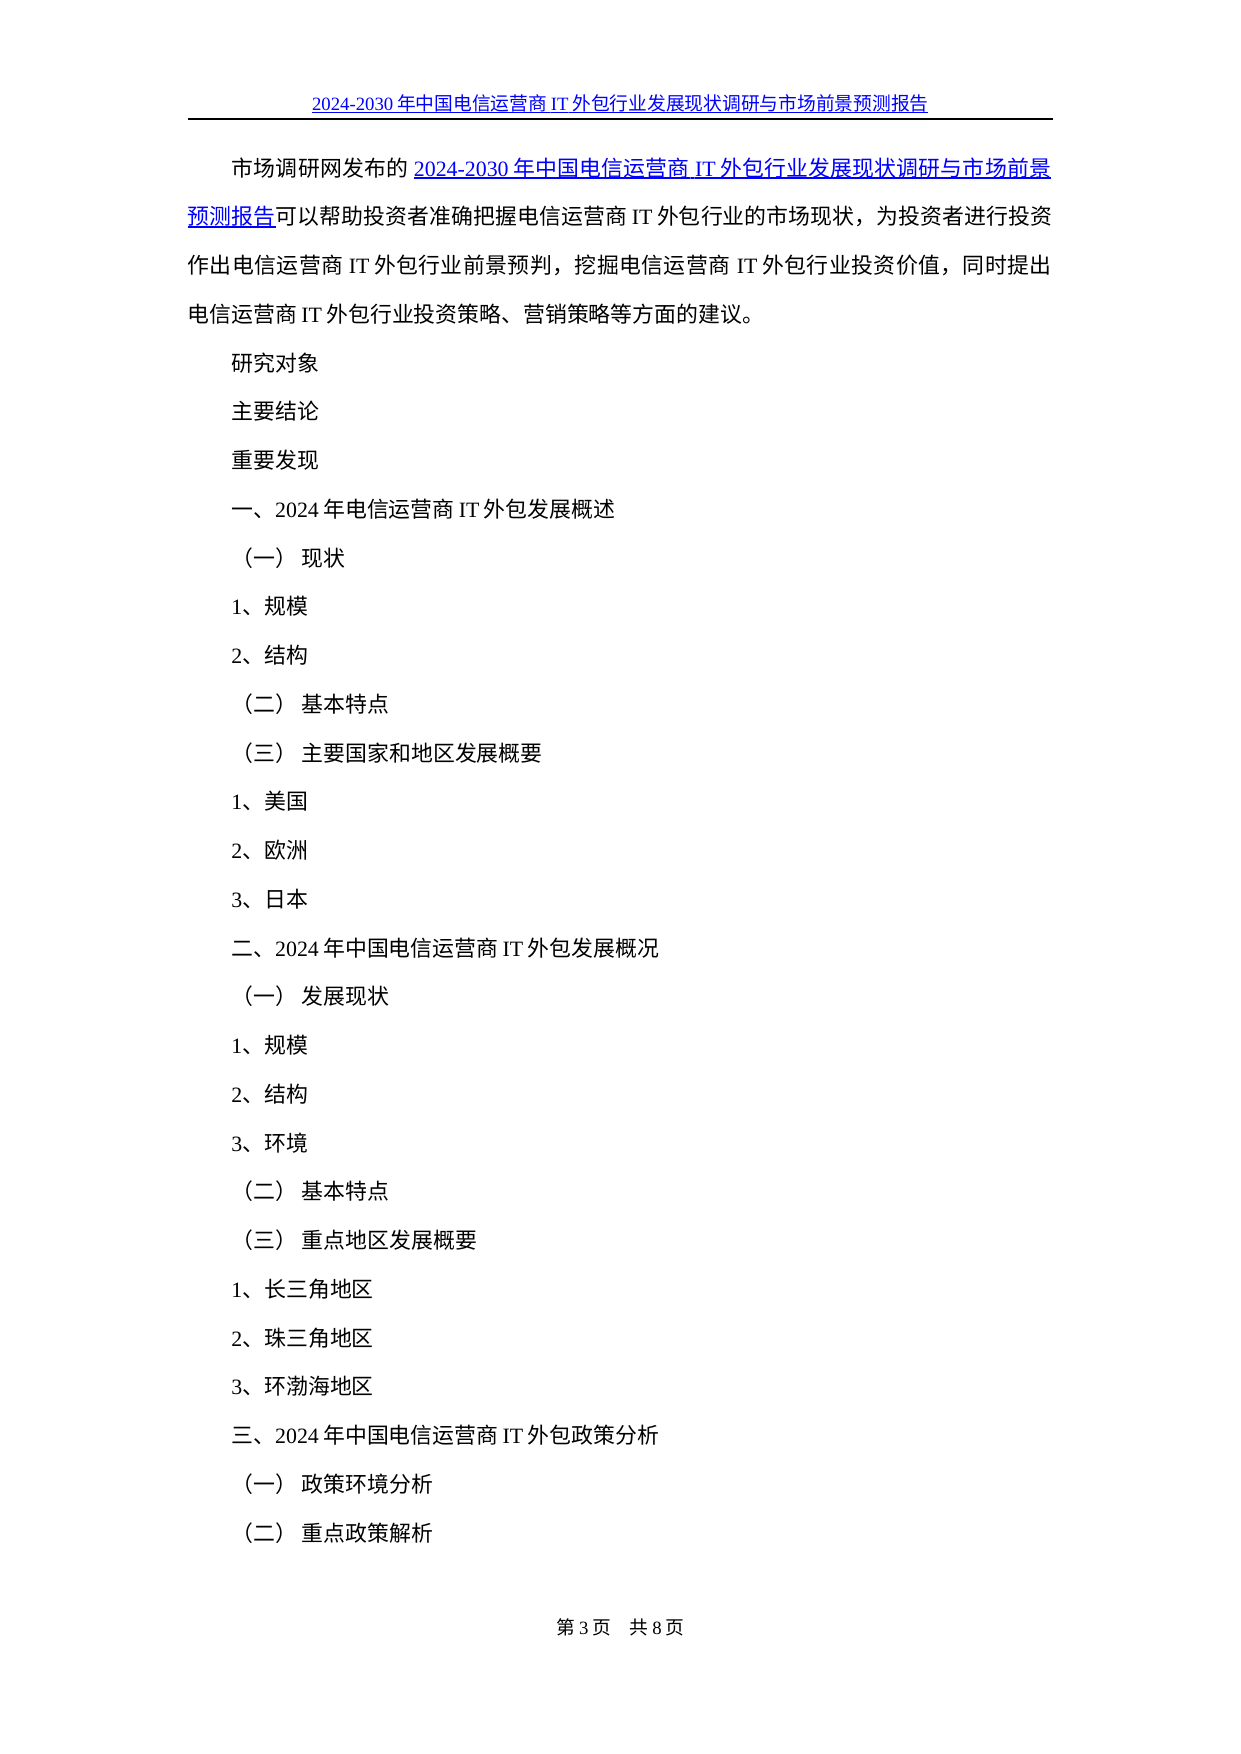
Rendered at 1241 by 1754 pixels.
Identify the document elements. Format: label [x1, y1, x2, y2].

text [187, 150, 1053, 1548]
